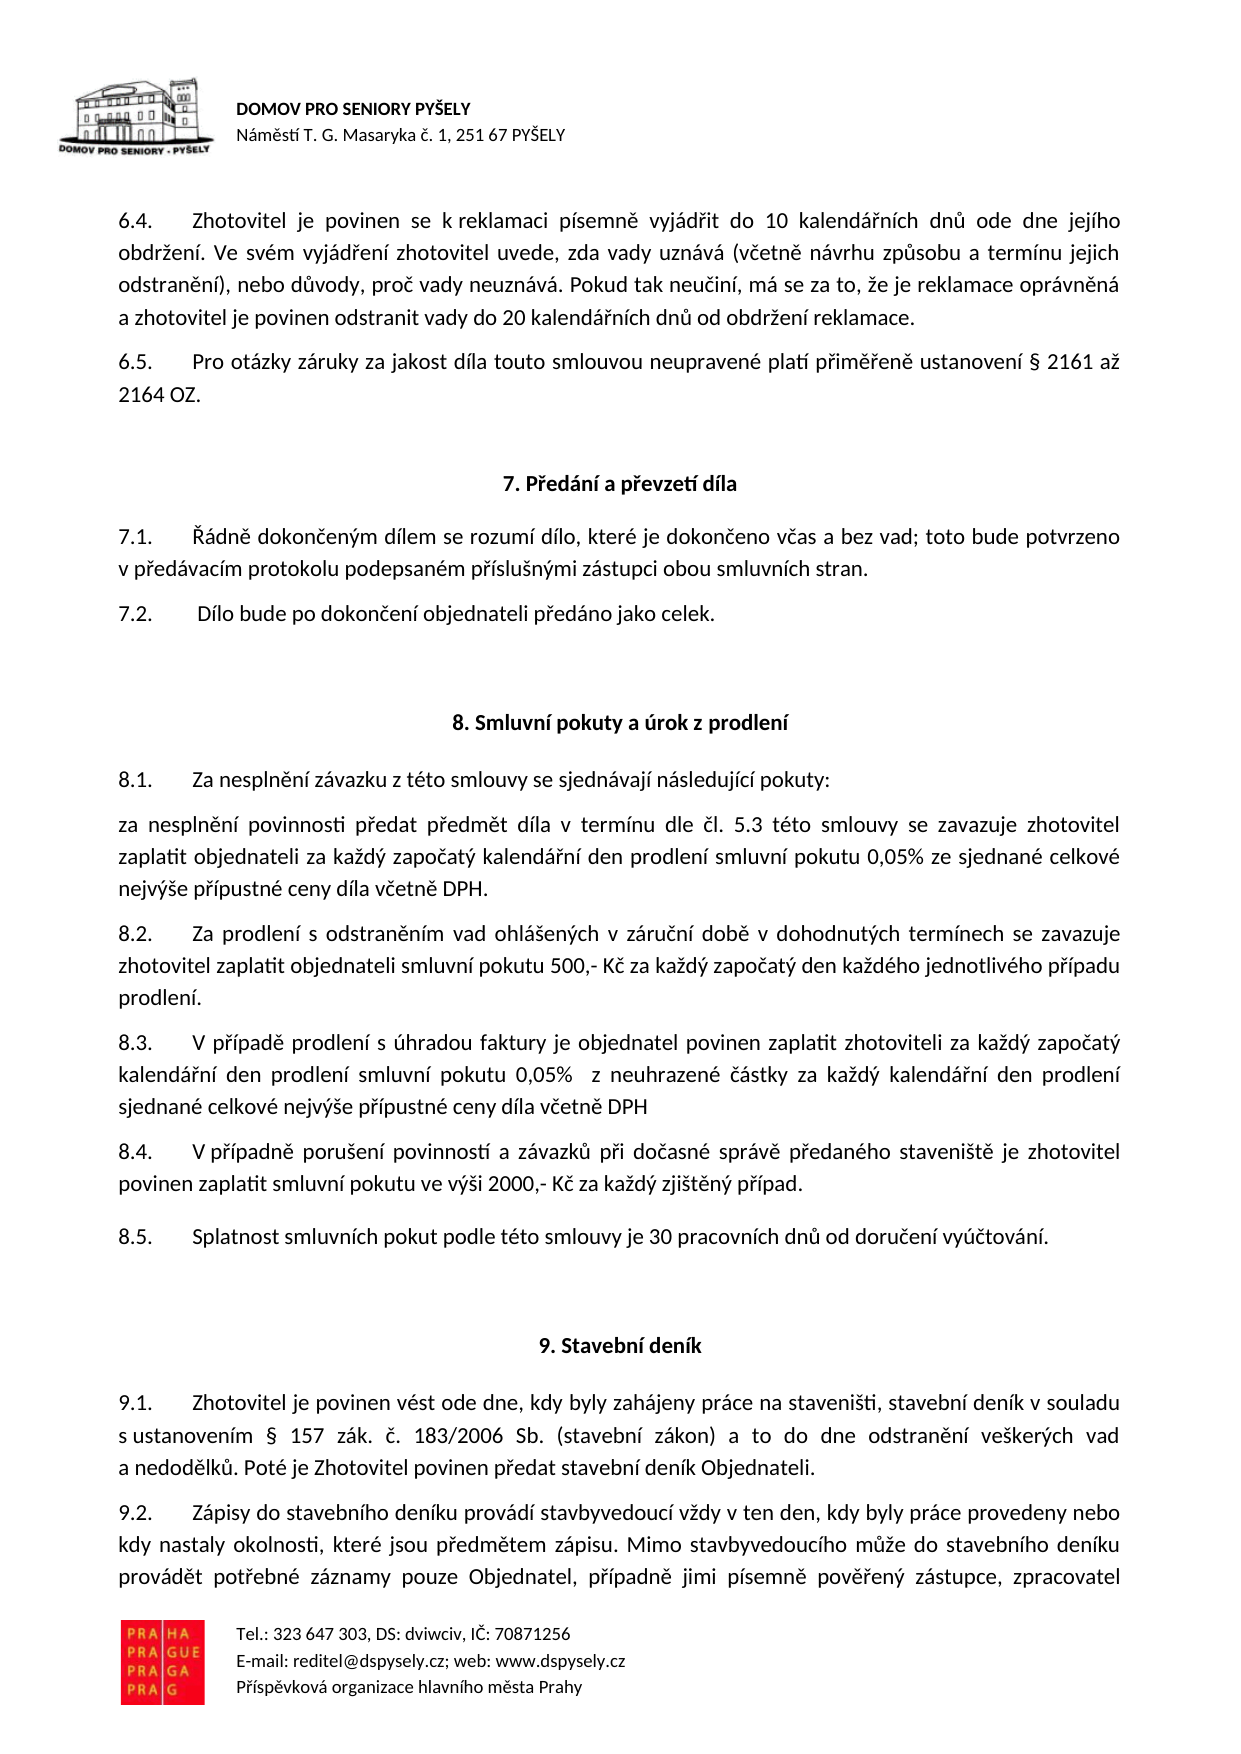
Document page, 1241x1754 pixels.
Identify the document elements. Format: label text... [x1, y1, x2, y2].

text 7.2. Dílo bude po dokončení objednateli předáno jako celek. [118, 599, 1122, 627]
text 8.5. Splatnost smluvních pokut podle této smlouvy je 30 pracovních dnů od doručení vyúčtování. [118, 1222, 1122, 1250]
text 8.1. Za nesplnění závazku z této smlouvy se sjednávají následující pokuty: [118, 765, 1122, 793]
text 8.2. Za prodlení s odstraněním vad ohlášených v záruční době v dohodnutých termínech se zavazuje zhotovitel zaplatit objednateli smluvní pokutu 500,- Kč za každý započatý den každého jednotlivého případu prodlení. [118, 919, 1122, 1011]
text 8. Smluvní pokuty a úrok z prodlení [118, 708, 1122, 736]
text 9.1. Zhotovitel je povinen vést ode dne, kdy byly zahájeny práce na staveništi, stavební deník v souladu s ustanovením § 157 zák. č. 183/2006 Sb. (stavební zákon) a to do dne odstranění veškerých vad a nedodělků. Poté je Zhotovitel povinen předat stavební deník Objednateli. [118, 1388, 1122, 1481]
text 8.3. V případě prodlení s úhradou faktury je objednatel povinen zaplatit zhotoviteli za každý započatý kalendářní den prodlení smluvní pokutu 0,05% z neuhrazené částky za každý kalendářní den prodlení sjednané celkové nejvýše přípustné ceny díla včetně DPH [118, 1028, 1122, 1120]
picture [120, 1620, 205, 1705]
text 8.4. V případně porušení povinností a závazků při dočasné správě předaného staveniště je zhotovitel povinen zaplatit smluvní pokutu ve výši 2000,- Kč za každý zjištěný případ. [118, 1137, 1122, 1197]
text 9. Stavební deník [118, 1331, 1122, 1359]
text 7. Předání a převzetí díla [118, 469, 1122, 497]
picture [56, 74, 217, 158]
text za nesplnění povinnosti předat předmět díla v termínu dle čl. 5.3 této smlouvy se zavazuje zhotovitel zaplatit objednateli za každý započatý kalendářní den prodlení smluvní pokutu 0,05% ze sjednané celkové nejvýše přípustné ceny díla včetně DPH. [118, 810, 1122, 902]
text 6.5. Pro otázky záruky za jakost díla touto smlouvou neupravené platí přiměřeně ustanovení § 2161 až 2164 OZ. [118, 347, 1122, 408]
text 7.1. Řádně dokončeným dílem se rozumí dílo, které je dokončeno včas a bez vad; toto bude potvrzeno v předávacím protokolu podepsaném příslušnými zástupci obou smluvních stran. [118, 522, 1122, 582]
text 6.4. Zhotovitel je povinen se k reklamaci písemně vyjádřit do 10 kalendářních dnů ode dne jejího obdržení. Ve svém vyjádření zhotovitel uvede, zda vady uznává (včetně návrhu způsobu a termínu jejich odstranění), nebo důvody, proč vady neuznává. Pokud tak neučiní, má se za to, že je reklamace oprávněná a zhotovitel je povinen odstranit vady do 20 kalendářních dnů od obdržení reklamace. [118, 206, 1122, 331]
